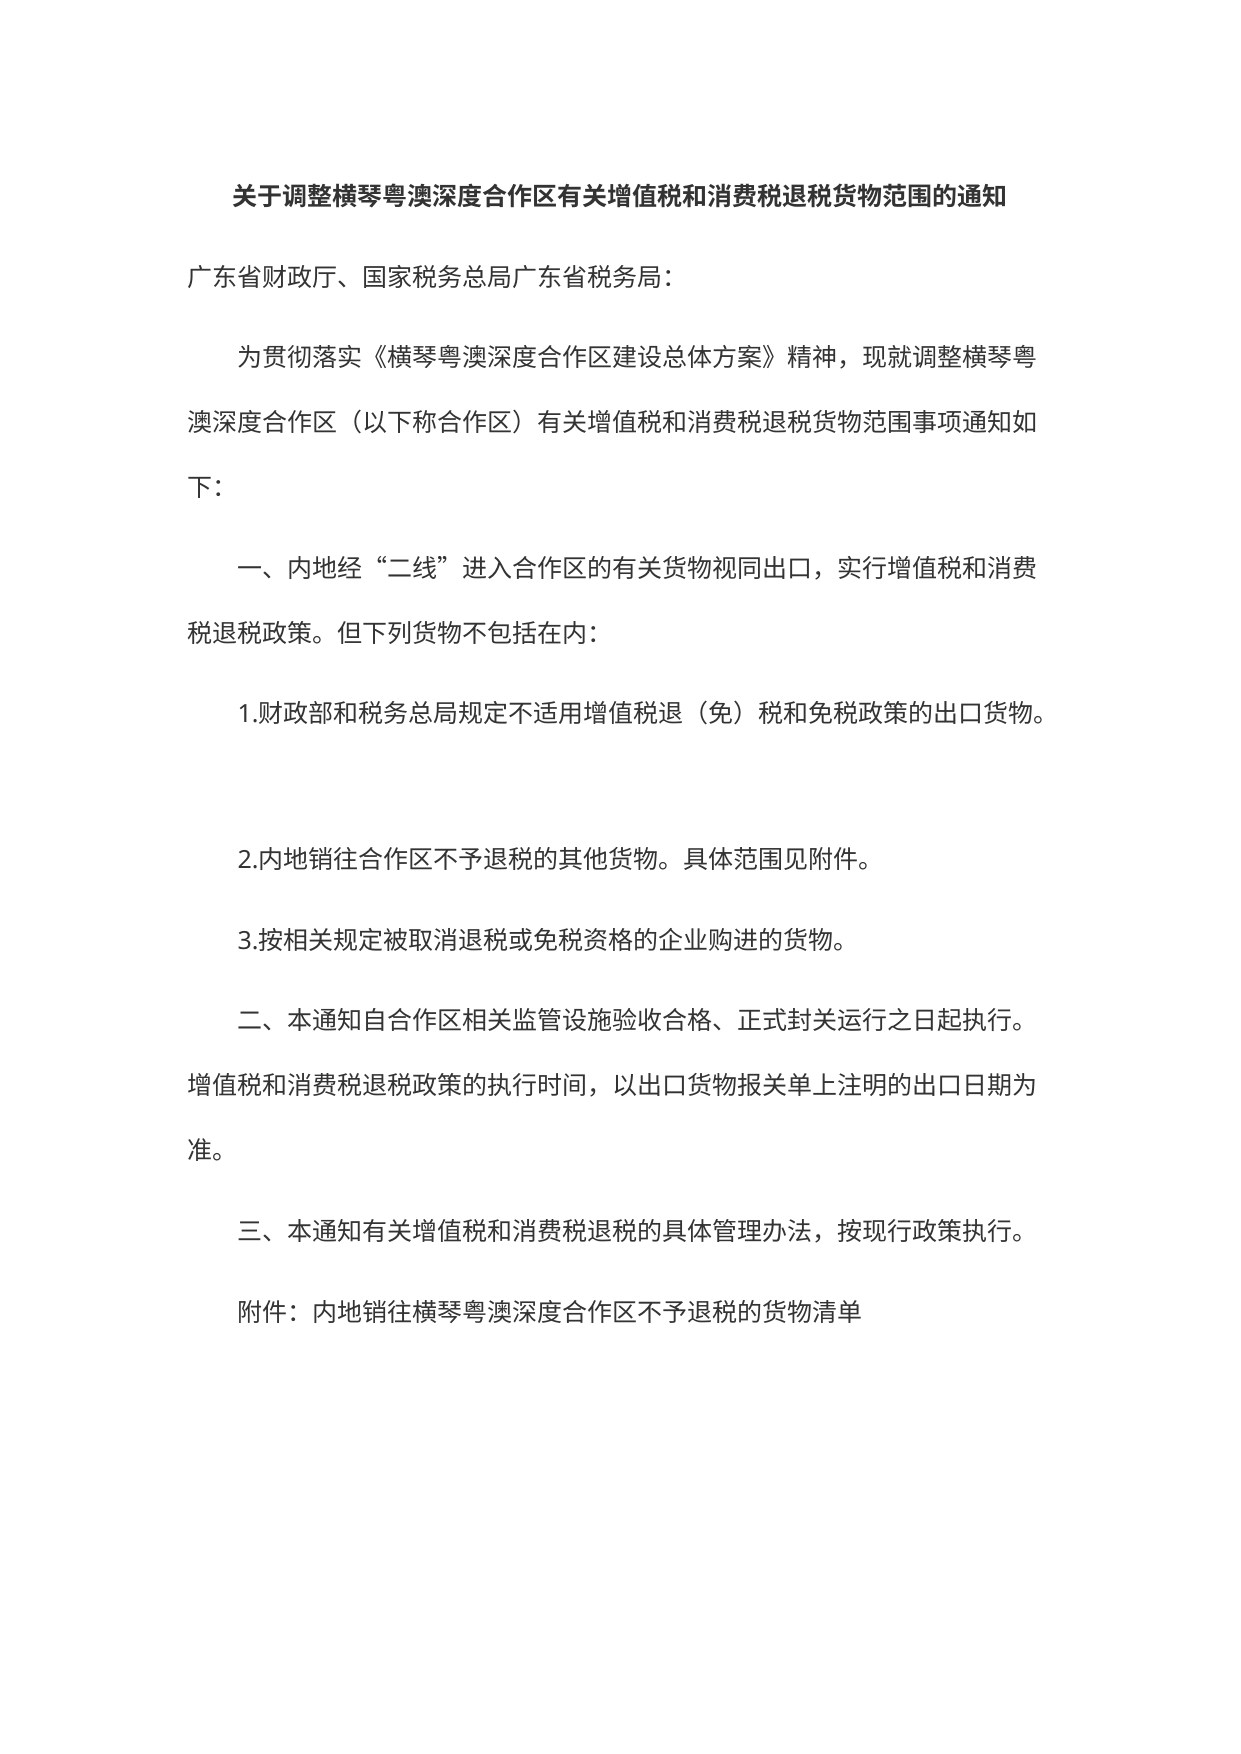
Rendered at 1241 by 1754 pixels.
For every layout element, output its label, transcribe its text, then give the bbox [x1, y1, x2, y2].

text 三、本通知有关增值税和消费税退税的具体管理办法，按现行政策执行。 [187, 1197, 1053, 1262]
text 关于调整横琴粤澳深度合作区有关增值税和消费税退税货物范围的通知 [187, 162, 1053, 227]
text 附件：内地销往横琴粤澳深度合作区不予退税的货物清单 [187, 1278, 1053, 1343]
text 2.内地销往合作区不予退税的其他货物。具体范围见附件。 [187, 825, 1053, 890]
text 为贯彻落实《横琴粤澳深度合作区建设总体方案》精神，现就调整横琴粤澳深度合作区（以下称合作区）有关增值税和消费税退税货物范围事项通知如下： [187, 323, 1053, 518]
text 1.财政部和税务总局规定不适用增值税退（免）税和免税政策的出口货物。 [187, 679, 1053, 809]
text 广东省财政厅、国家税务总局广东省税务局： [187, 243, 1053, 308]
text 二、本通知自合作区相关监管设施验收合格、正式封关运行之日起执行。增值税和消费税退税政策的执行时间，以出口货物报关单上注明的出口日期为准。 [187, 986, 1053, 1181]
text 一、内地经“二线”进入合作区的有关货物视同出口，实行增值税和消费税退税政策。但下列货物不包括在内： [187, 534, 1053, 664]
text 3.按相关规定被取消退税或免税资格的企业购进的货物。 [187, 906, 1053, 971]
